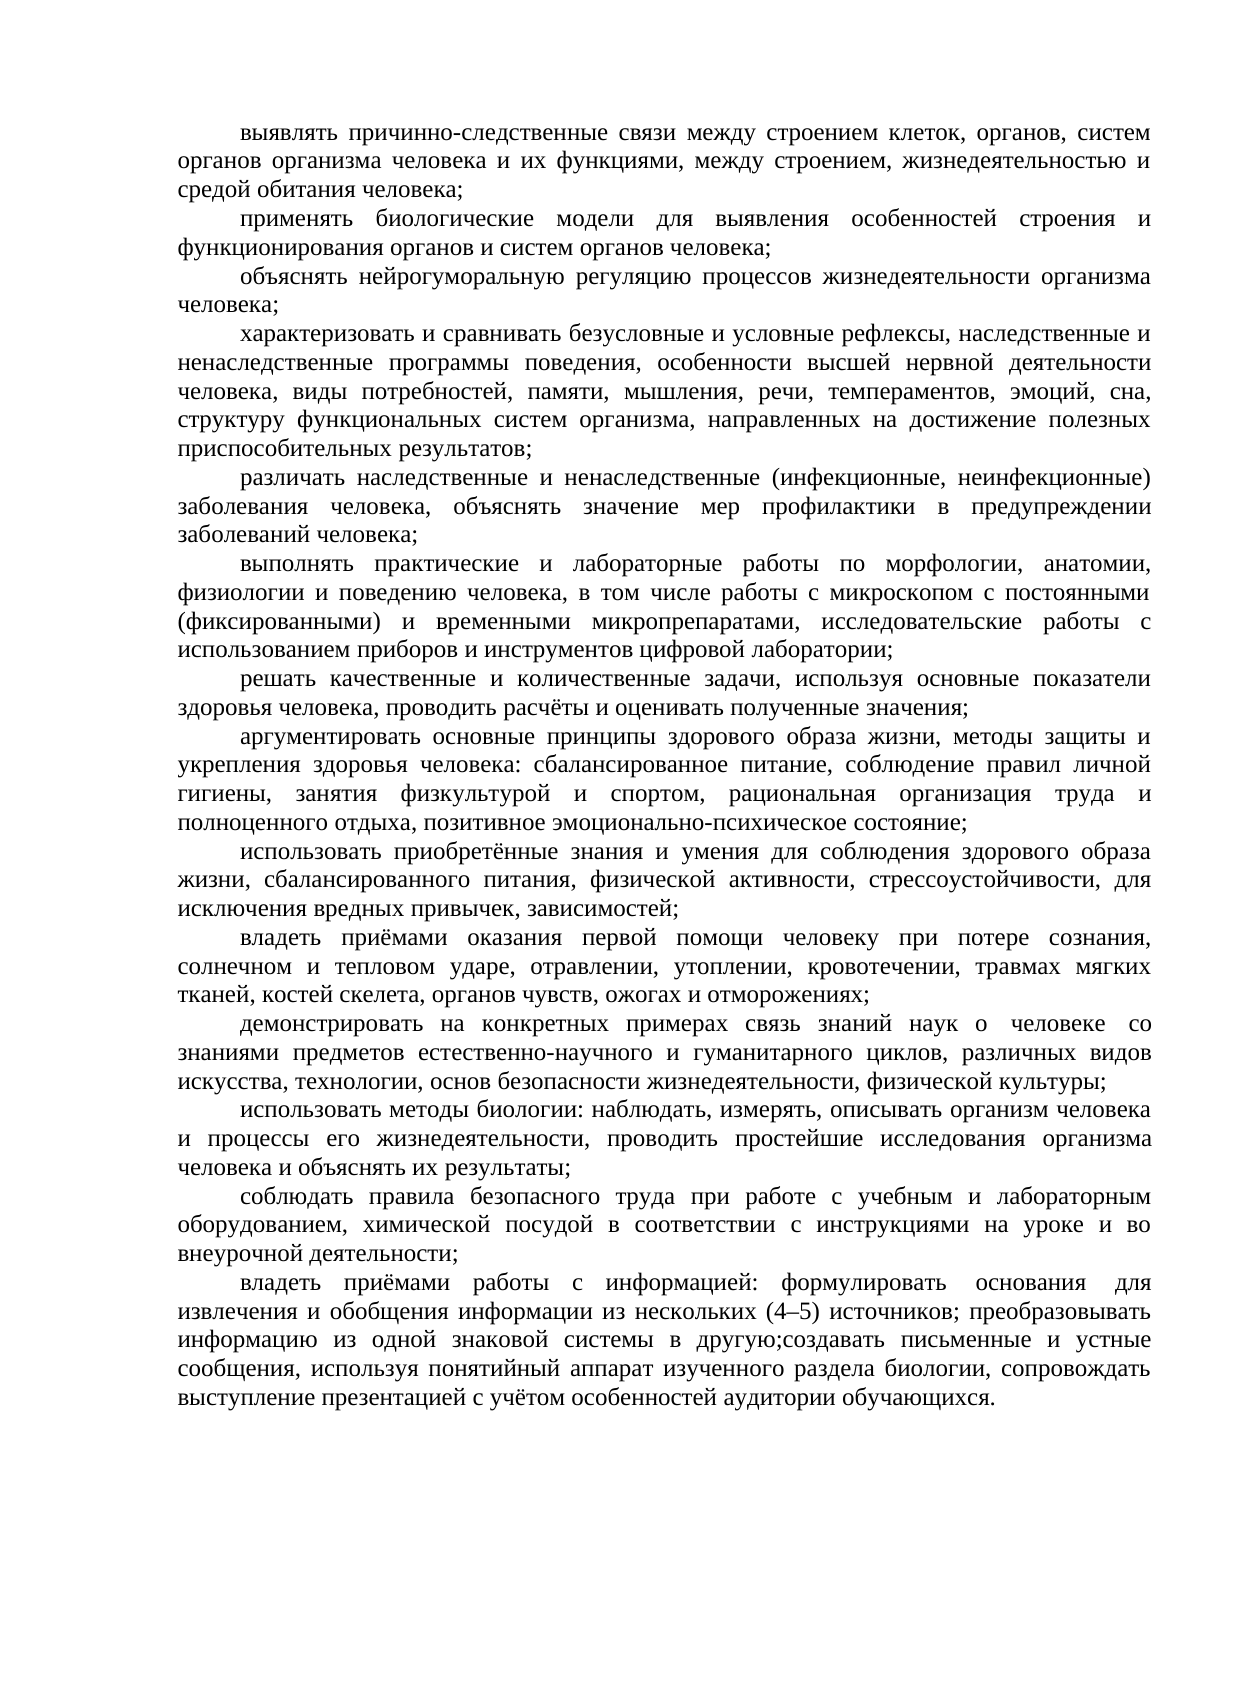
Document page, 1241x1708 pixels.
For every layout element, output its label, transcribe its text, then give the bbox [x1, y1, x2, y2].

text решать качественные и количественные задачи, используя основные показатели здоровья человека, проводить расчёты и оценивать полученные значения; [177, 663, 1151, 721]
text использовать приобретённые знания и умения для соблюдения здорового образа жизни, сбалансированного питания, физической активности, стрессоустойчивости, для исключения вредных привычек, зависимостей; [177, 836, 1151, 922]
text различать наследственные и ненаследственные (инфекционные, неинфекционные) заболевания человека, объяснять значение мер профилактики в предупреждении заболеваний человека; [177, 462, 1152, 548]
text объяснять нейрогуморальную регуляцию процессов жизнедеятельности организма человека; [177, 261, 1152, 318]
text выполнять практические и лабораторные работы по морфологии, анатомии, физиологии и поведению человека, в том числе работы с микроскопом с постоянными (фиксированными) и временными микропрепаратами, исследовательские работы с использованием приборов и инструментов цифровой лаборатории; [177, 548, 1152, 663]
text использовать методы биологии: наблюдать, измерять, описывать организм человека и процессы его жизнедеятельности, проводить простейшие исследования организма человека и объяснять их результаты; [177, 1094, 1152, 1181]
text владеть приёмами оказания первой помощи человеку при потере сознания, солнечном и тепловом ударе, отравлении, утоплении, кровотечении, травмах мягких тканей, костей скелета, органов чувств, ожогах и отморожениях; [177, 922, 1152, 1008]
text выявлять причинно-следственные связи между строением клеток, органов, систем органов организма человека и их функциями, между строением, жизнедеятельностью и средой обитания человека; [177, 117, 1152, 203]
text демонстрировать на конкретных примерах связь знаний наук о человеке со знаниями предметов естественно-научного и гуманитарного циклов, различных видов искусства, технологии, основ безопасности жизнедеятельности, физической культуры; [177, 1008, 1152, 1094]
text применять биологические модели для выявления особенностей строения и функционирования органов и систем органов человека; [177, 203, 1151, 261]
text владеть приёмами работы с информацией: формулировать основания для извлечения и обобщения информации из нескольких (4–5) источников; преобразовывать информацию из одной знаковой системы в другую;создавать письменные и устные сообщения, используя понятийный аппарат изученного раздела биологии, сопровождать выступление презентацией с учётом особенностей аудитории обучающихся. [177, 1267, 1152, 1411]
text аргументировать основные принципы здорового образа жизни, методы защиты и укрепления здоровья человека: сбалансированное питание, соблюдение правил личной гигиены, занятия физкультурой и спортом, рациональная организация труда и полноценного отдыха, позитивное эмоционально-психическое состояние; [177, 721, 1152, 836]
text соблюдать правила безопасного труда при работе с учебным и лабораторным оборудованием, химической посудой в соответствии с инструкциями на уроке и во внеурочной деятельности; [177, 1181, 1151, 1267]
text характеризовать и сравнивать безусловные и условные рефлексы, наследственные и ненаследственные программы поведения, особенности высшей нервной деятельности человека, виды потребностей, памяти, мышления, речи, темпераментов, эмоций, сна, структуру функциональных систем организма, направленных на достижение полезных приспособительных результатов; [177, 318, 1152, 462]
